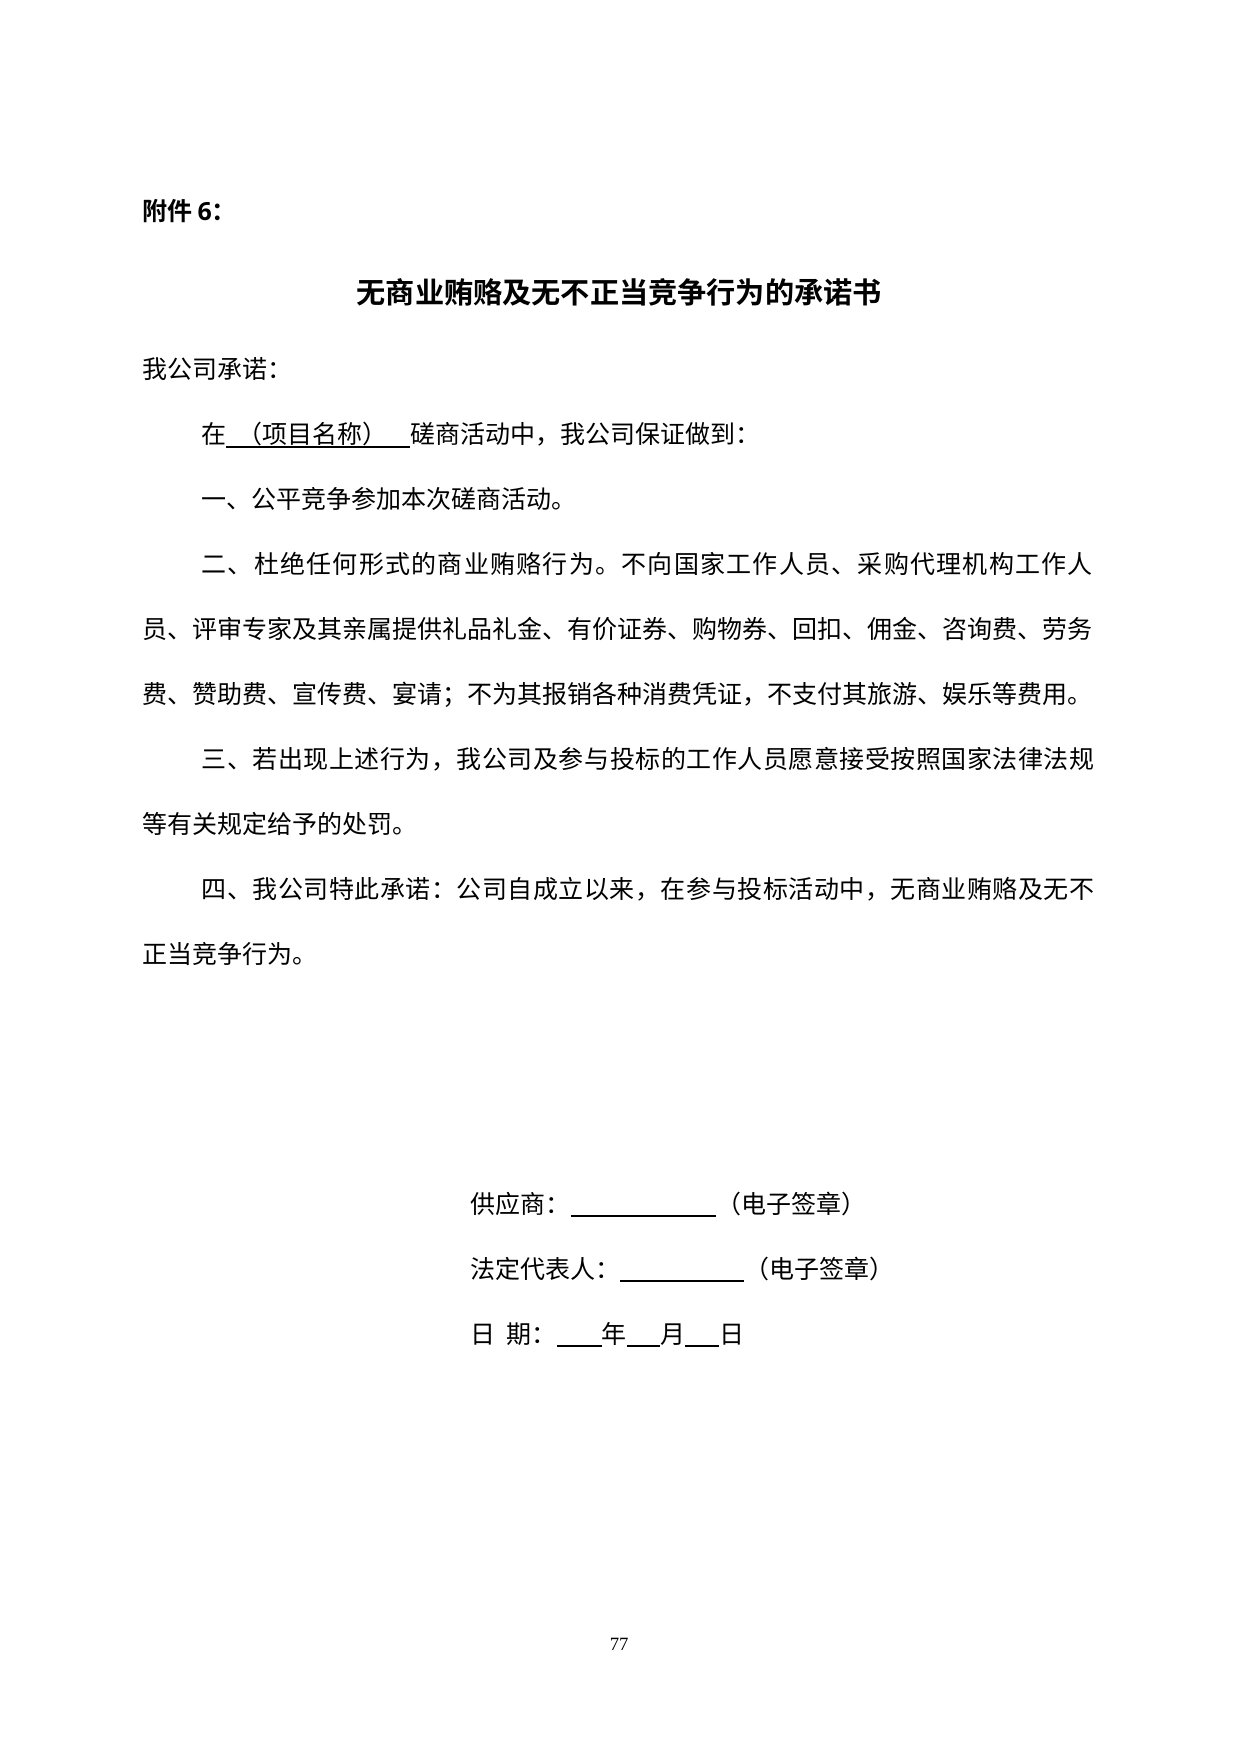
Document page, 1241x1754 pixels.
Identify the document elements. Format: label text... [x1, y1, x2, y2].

text 我公司承诺： [142, 336, 1096, 401]
text 法定代表人： （电子签章） [470, 1235, 1096, 1300]
text 一、公平竞争参加本次磋商活动。 [142, 466, 1096, 531]
text 附件6： [142, 177, 1096, 242]
text 供应商： （电子签章） [470, 1170, 1096, 1235]
text 四、我公司特此承诺：公司自成立以来，在参与投标活动中，无商业贿赂及无不正当竞争行为。 [142, 856, 1096, 986]
text 无商业贿赂及无不正当竞争行为的承诺书 [142, 258, 1096, 323]
text 在 （项目名称） 磋商活动中，我公司保证做到： [142, 401, 1096, 466]
text 二、杜绝任何形式的商业贿赂行为。不向国家工作人员、采购代理机构工作人员、评审专家及其亲属提供礼品礼金、有价证券、购物券、回扣、佣金、咨询费、劳务费、赞助费、宣传费、宴请；不为其报销各种消费凭证，不支付其旅游、娱乐等费用。 [142, 531, 1096, 726]
text 日 期： 年 月 日 [470, 1300, 1096, 1365]
text 三、若出现上述行为，我公司及参与投标的工作人员愿意接受按照国家法律法规等有关规定给予的处罚。 [142, 726, 1096, 856]
